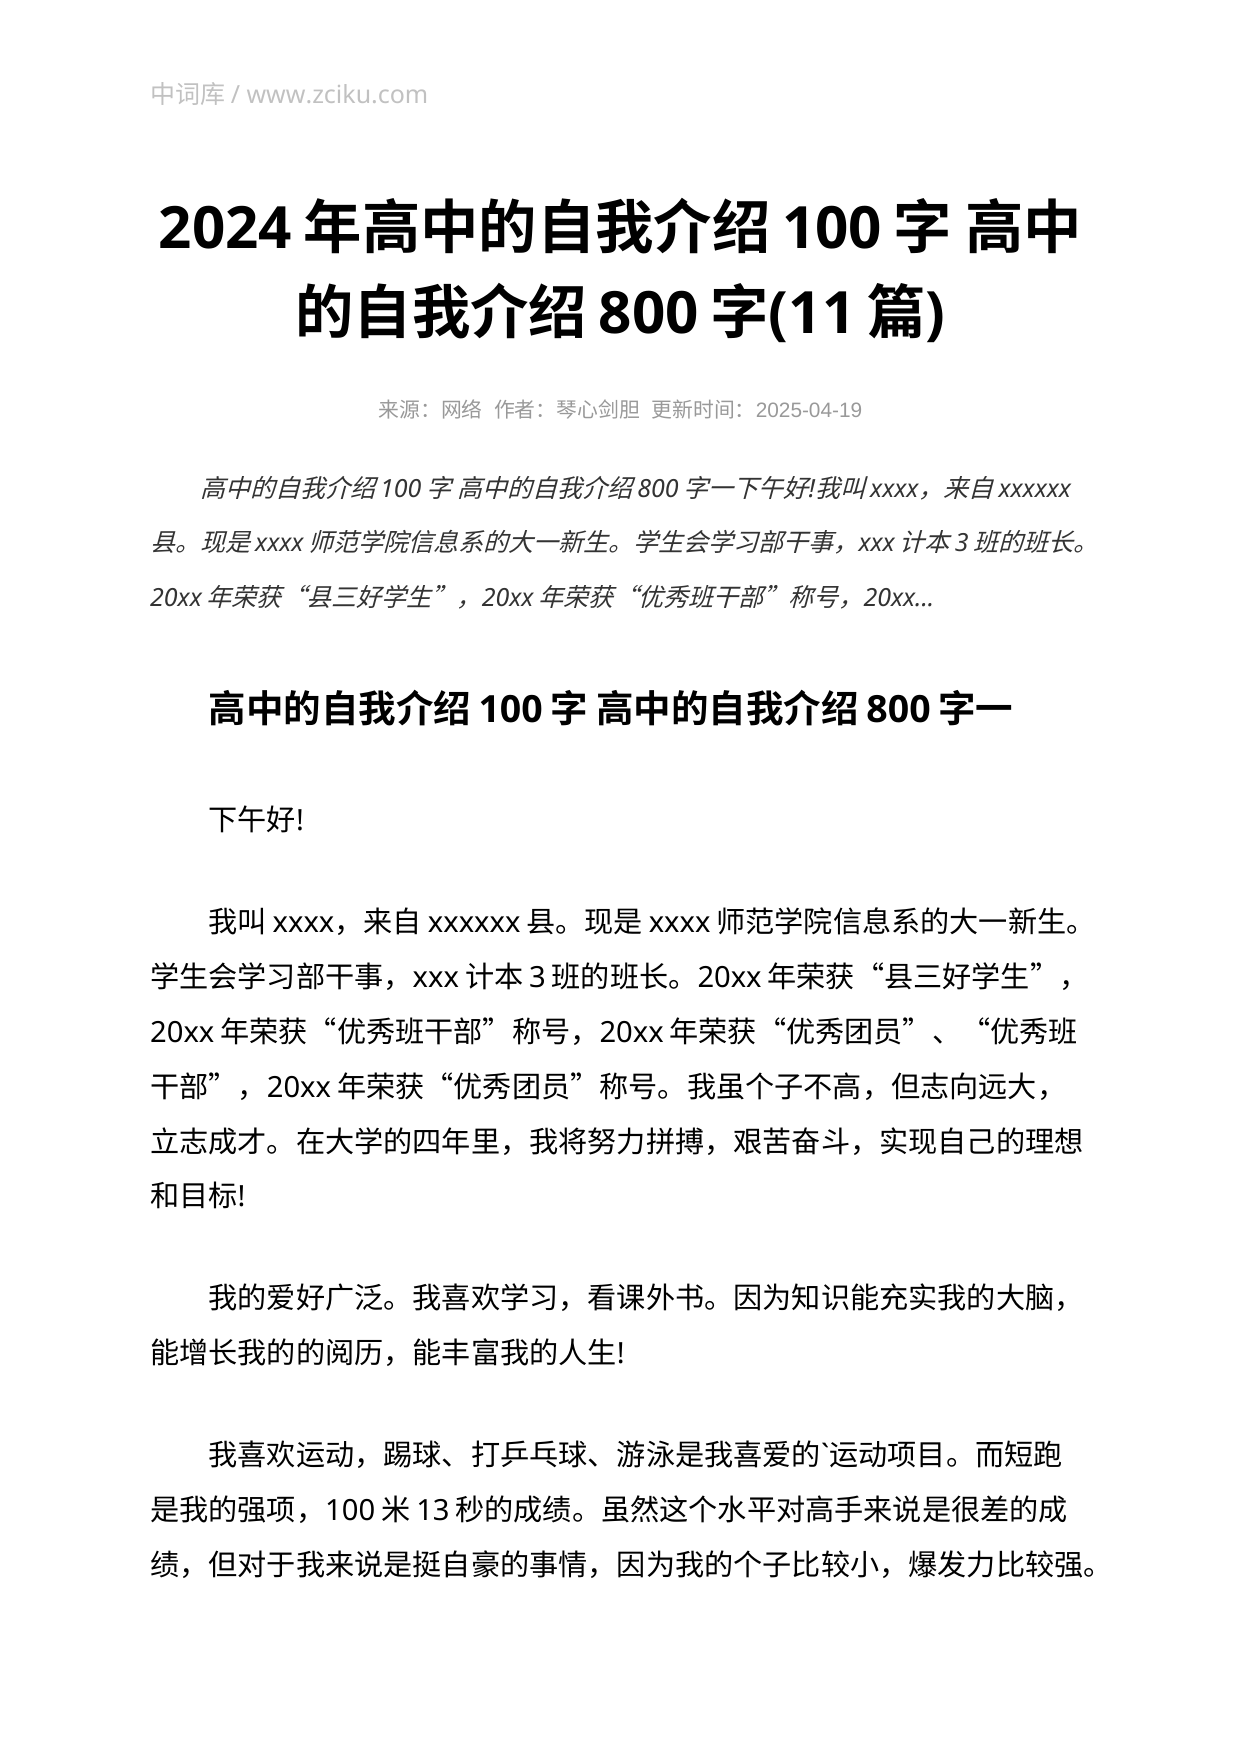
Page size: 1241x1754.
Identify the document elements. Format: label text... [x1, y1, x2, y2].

text 高中的自我介绍100字 高中的自我介绍800字一 [150, 678, 1090, 733]
subtitle 2024年高中的自我介绍100字 高中的自我介绍800字(11篇) [150, 181, 1090, 351]
text 我的爱好广泛。我喜欢学习，看课外书。因为知识能充实我的大脑，能增长我的的阅历，能丰富我的人生! [150, 1275, 1090, 1372]
text 我叫xxxx，来自xxxxxx县。现是xxxx师范学院信息系的大一新生。学生会学习部干事，xxx计本3班的班长。20xx年荣获“县三好学生”，20xx年荣获“优秀班干部”称号，20xx年荣获“优秀团员”、“优秀班干部”，20xx年荣获“优秀团员”称号。我虽个子不高，但志向远大，立志成才。在大学的四年里，我将努力拼搏，艰苦奋斗，实现自己的理想和目标! [150, 898, 1090, 1215]
text 来源：网络 作者：琴心剑胆 更新时间：2025-04-19 [150, 398, 1090, 422]
text 下午好! [150, 796, 1090, 838]
text 高中的自我介绍100字 高中的自我介绍800字一下午好!我叫xxxx，来自xxxxxx县。现是xxxx师范学院信息系的大一新生。学生会学习部干事，xxx计本3班的班长。20xx年荣获“县三好学生”，20xx年荣获“优秀班干部”称号，20xx... [150, 468, 1090, 613]
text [150, 1432, 1090, 1584]
